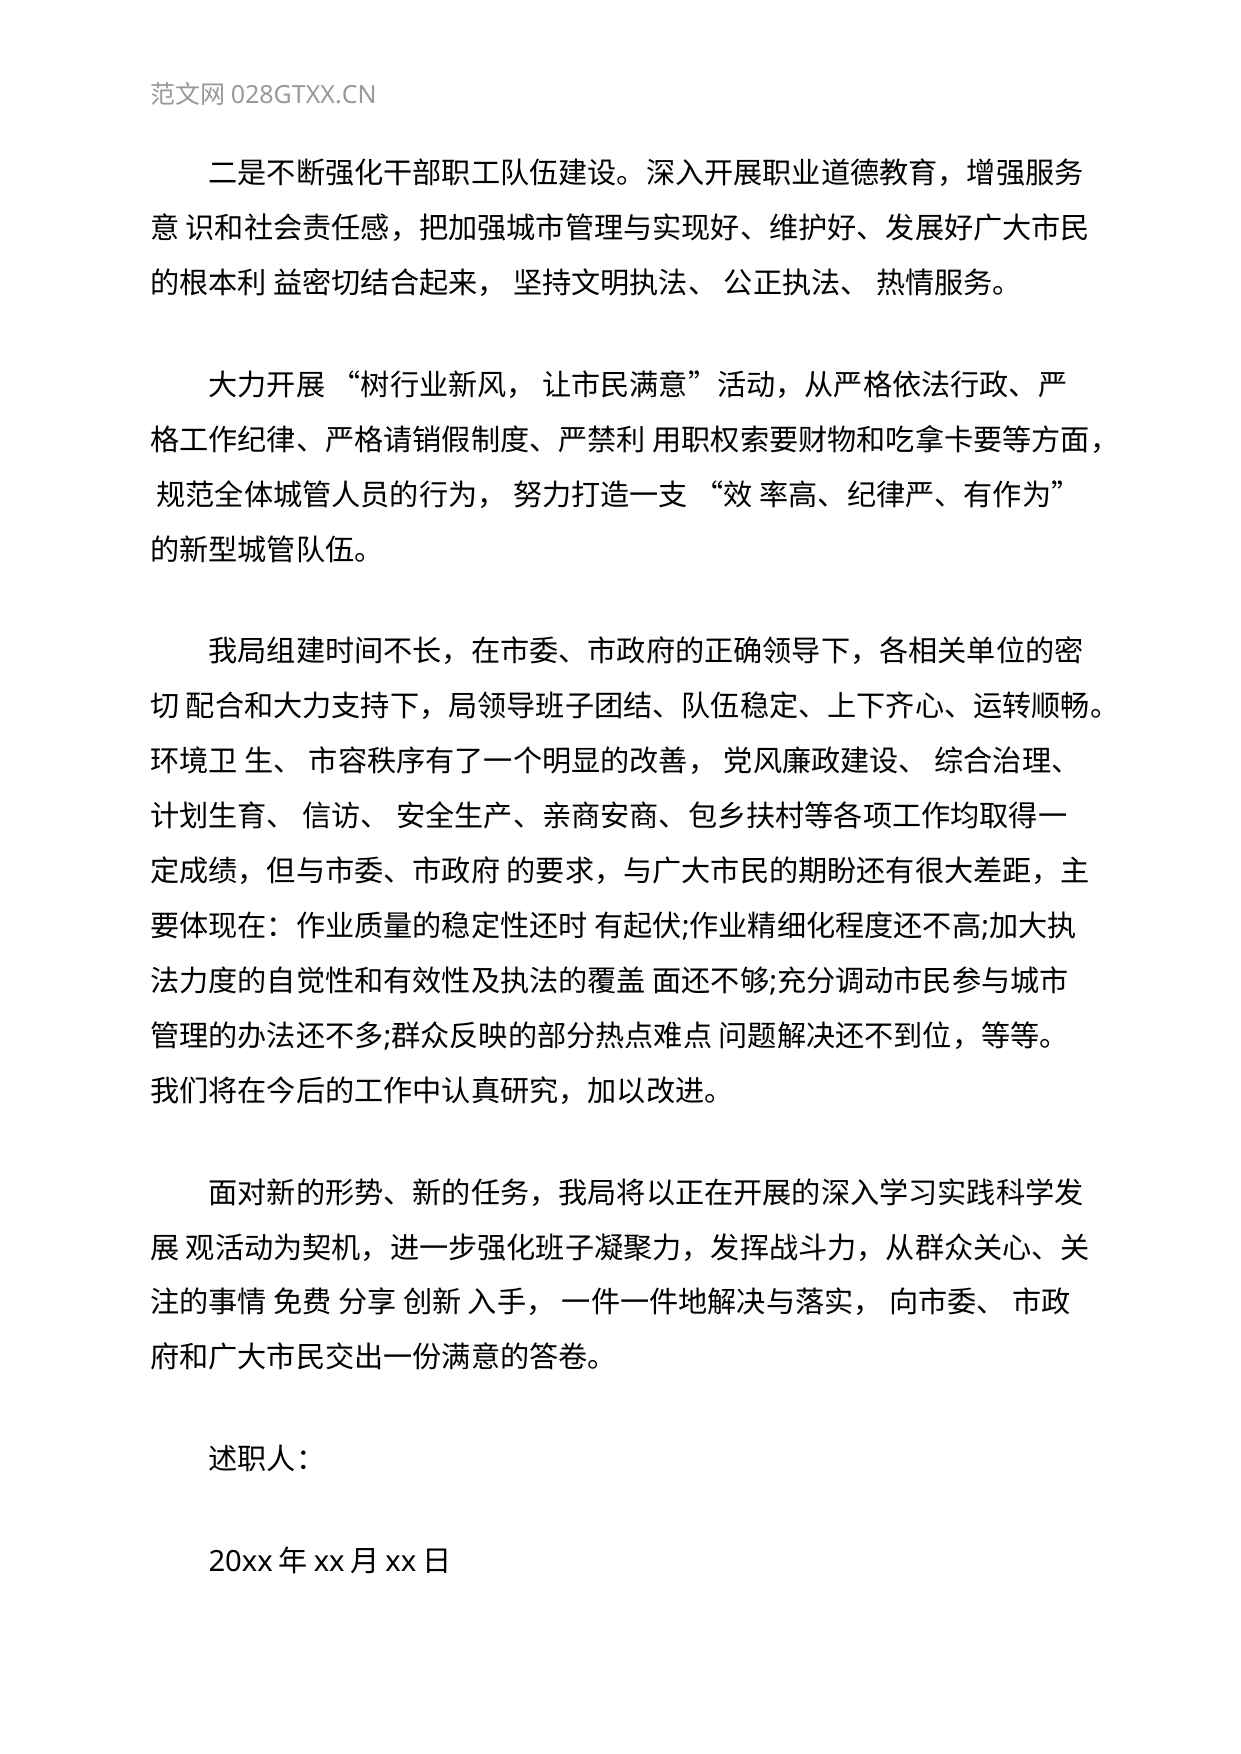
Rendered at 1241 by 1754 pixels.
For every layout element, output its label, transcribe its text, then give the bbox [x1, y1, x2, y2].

text 面对新的形势、新的任务，我局将以正在开展的深入学习实践科学发展 观活动为契机，进一步强化班子凝聚力，发挥战斗力，从群众关心、关注的事情 免费 分享 创新 入手， 一件一件地解决与落实， 向市委、 市政府和广大市民交出一份满意的答卷。 [150, 1169, 1090, 1376]
text 大力开展 “树行业新风， 让市民满意”活动，从严格依法行政、严格工作纪律、严格请销假制度、严禁利 用职权索要财物和吃拿卡要等方面， 规范全体城管人员的行为， 努力打造一支 “效 率高、纪律严、有作为”的新型城管队伍。 [150, 362, 1090, 568]
text 20xx年xx月xx日 [150, 1537, 1090, 1580]
text 我局组建时间不长，在市委、市政府的正确领导下，各相关单位的密切 配合和大力支持下，局领导班子团结、队伍稳定、上下齐心、运转顺畅。环境卫 生、 市容秩序有了一个明显的改善， 党风廉政建设、 综合治理、 计划生育、 信访、 安全生产、亲商安商、包乡扶村等各项工作均取得一定成绩，但与市委、市政府 的要求，与广大市民的期盼还有很大差距，主要体现在：作业质量的稳定性还时 有起伏;作业精细化程度还不高;加大执法力度的自觉性和有效性及执法的覆盖 面还不够;充分调动市民参与城市管理的办法还不多;群众反映的部分热点难点 问题解决还不到位，等等。我们将在今后的工作中认真研究，加以改进。 [150, 628, 1090, 1110]
text 述职人： [150, 1436, 1090, 1478]
text 二是不断强化干部职工队伍建设。深入开展职业道德教育，增强服务意 识和社会责任感，把加强城市管理与实现好、维护好、发展好广大市民的根本利 益密切结合起来， 坚持文明执法、 公正执法、 热情服务。 [150, 150, 1090, 302]
